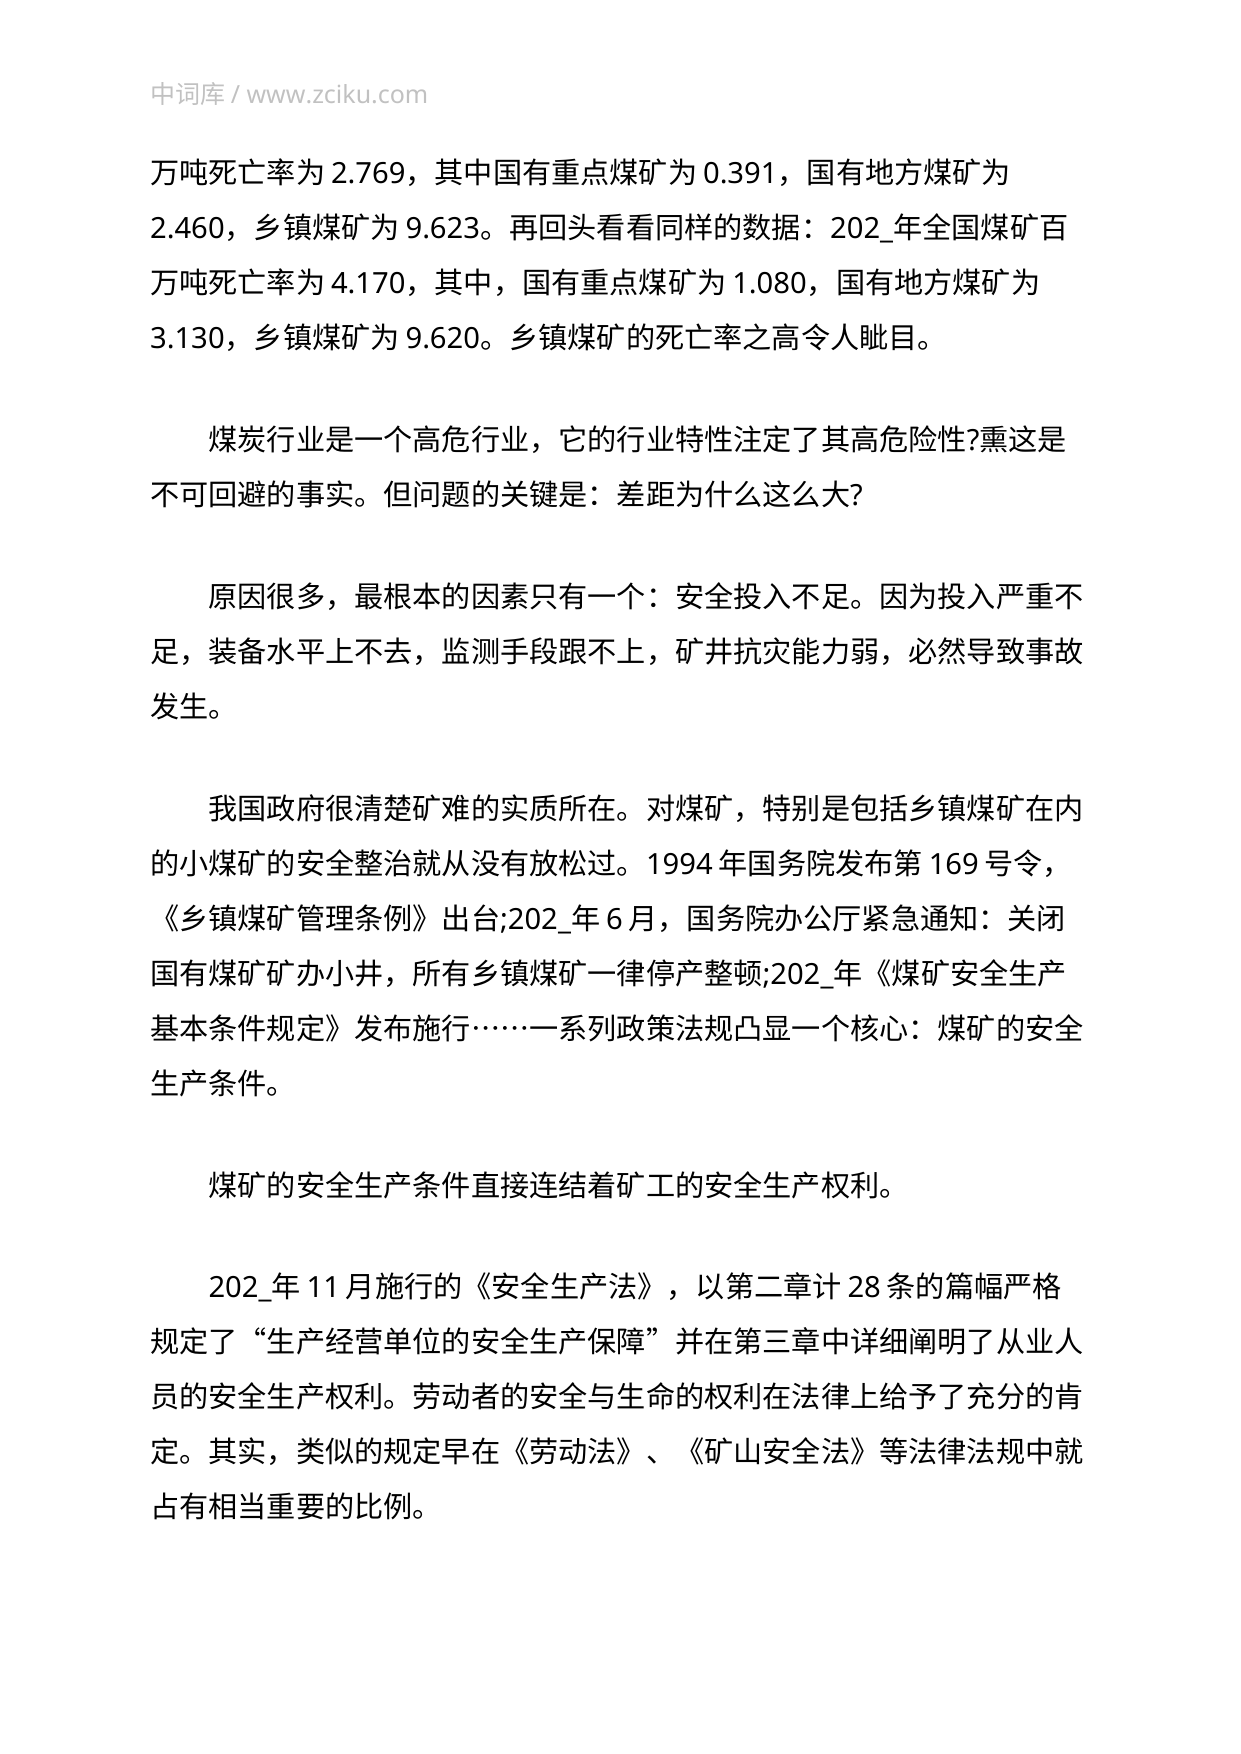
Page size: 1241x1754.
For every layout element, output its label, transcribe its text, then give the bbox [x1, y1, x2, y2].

text 煤矿的安全生产条件直接连结着矿工的安全生产权利。 [150, 1162, 1090, 1204]
text 我国政府很清楚矿难的实质所在。对煤矿，特别是包括乡镇煤矿在内的小煤矿的安全整治就从没有放松过。1994年国务院发布第169号令，《乡镇煤矿管理条例》出台;202_年6月，国务院办公厅紧急通知：关闭国有煤矿矿办小井，所有乡镇煤矿一律停产整顿;202_年《煤矿安全生产基本条件规定》发布施行……一系列政策法规凸显一个核心：煤矿的安全生产条件。 [150, 786, 1090, 1103]
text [150, 150, 1090, 357]
text 原因很多，最根本的因素只有一个：安全投入不足。因为投入严重不足，装备水平上不去，监测手段跟不上，矿井抗灾能力弱，必然导致事故发生。 [150, 574, 1090, 726]
text 202_年11月施行的《安全生产法》，以第二章计28条的篇幅严格规定了“生产经营单位的安全生产保障”并在第三章中详细阐明了从业人员的安全生产权利。劳动者的安全与生命的权利在法律上给予了充分的肯定。其实，类似的规定早在《劳动法》、《矿山安全法》等法律法规中就占有相当重要的比例。 [150, 1264, 1090, 1526]
text 煤炭行业是一个高危行业，它的行业特性注定了其高危险性?熏这是不可回避的事实。但问题的关键是：差距为什么这么大? [150, 417, 1090, 514]
